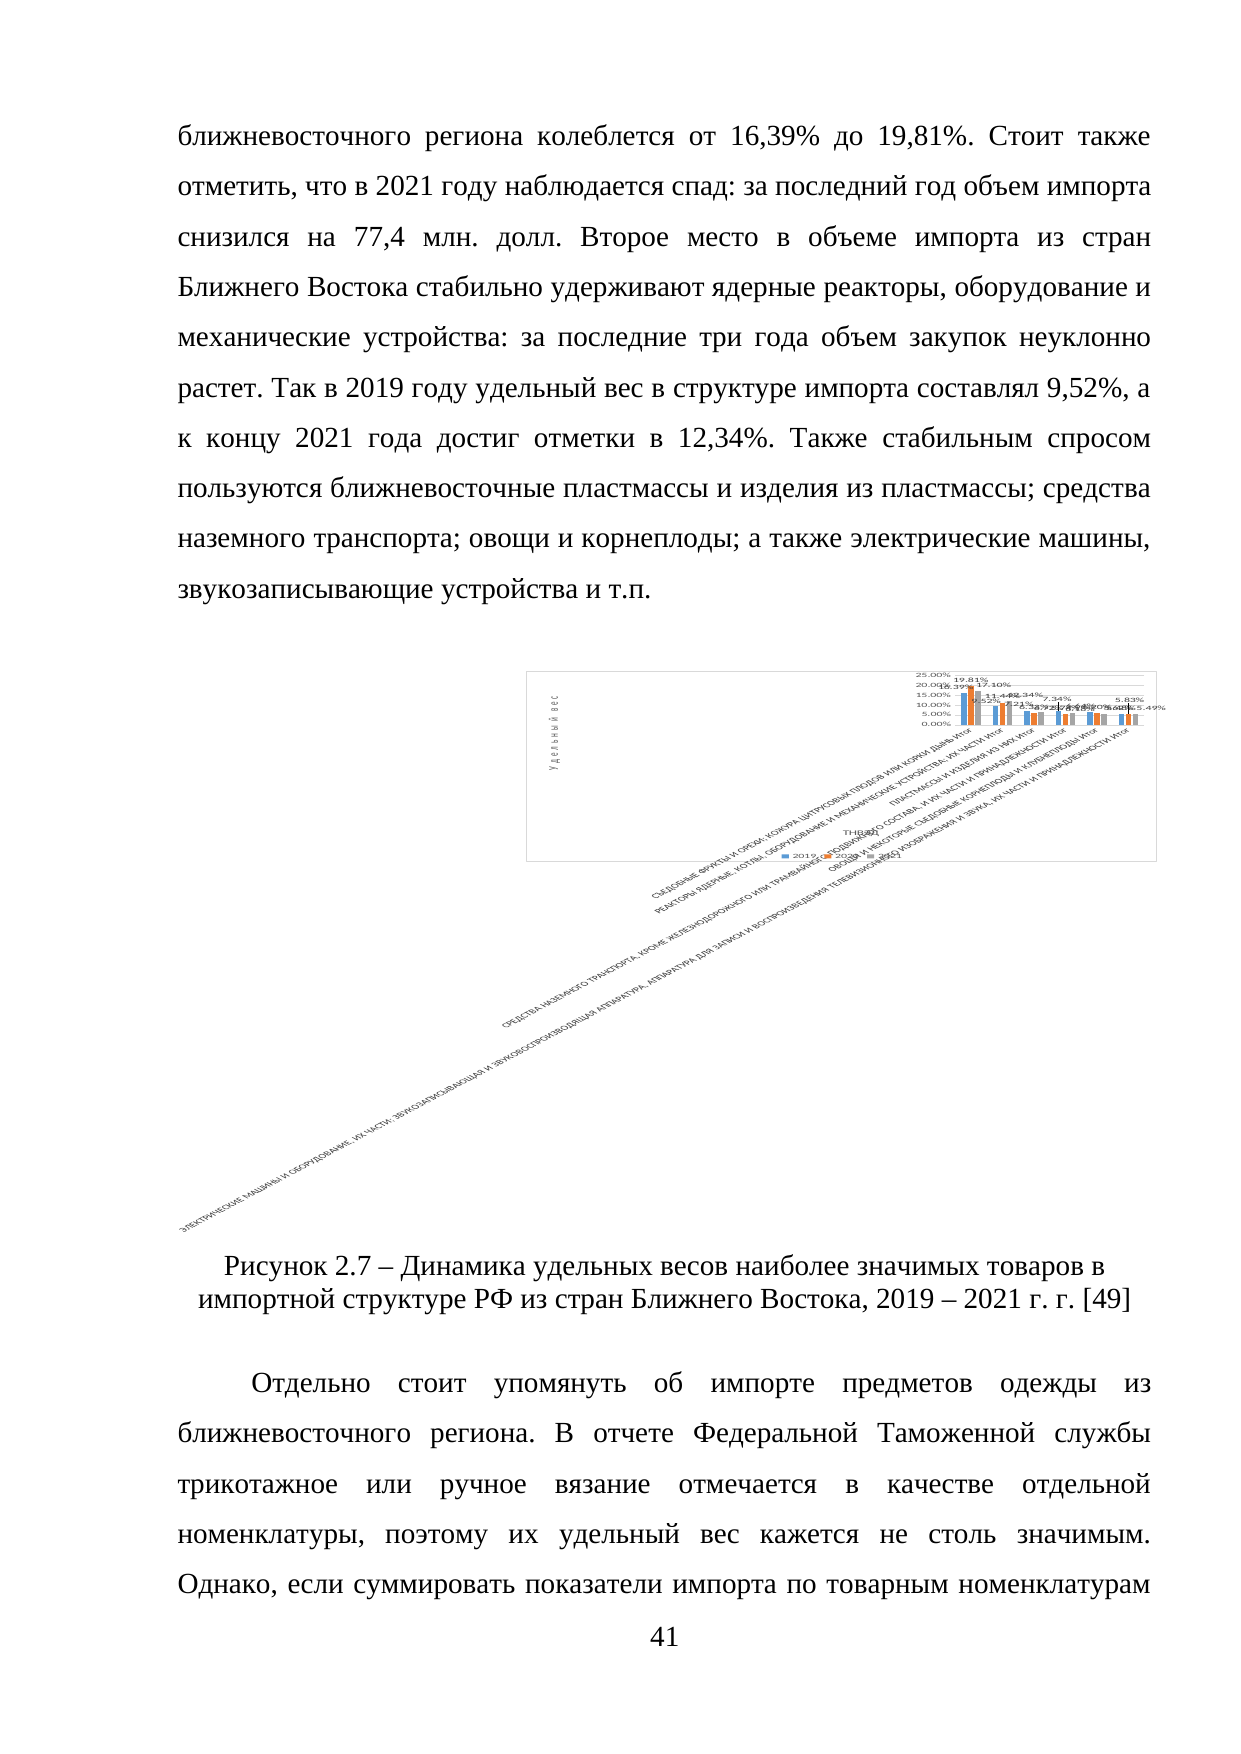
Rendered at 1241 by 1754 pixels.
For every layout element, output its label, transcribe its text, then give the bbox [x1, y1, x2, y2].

text Рисунок 2.7 – Динамика удельных весов наиболее значимых товаров в импортной структуре РФ из стран Ближнего Востока, 2019 – 2021 г. г. [49] [177, 1248, 1152, 1315]
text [177, 118, 1152, 604]
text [177, 1365, 1152, 1600]
